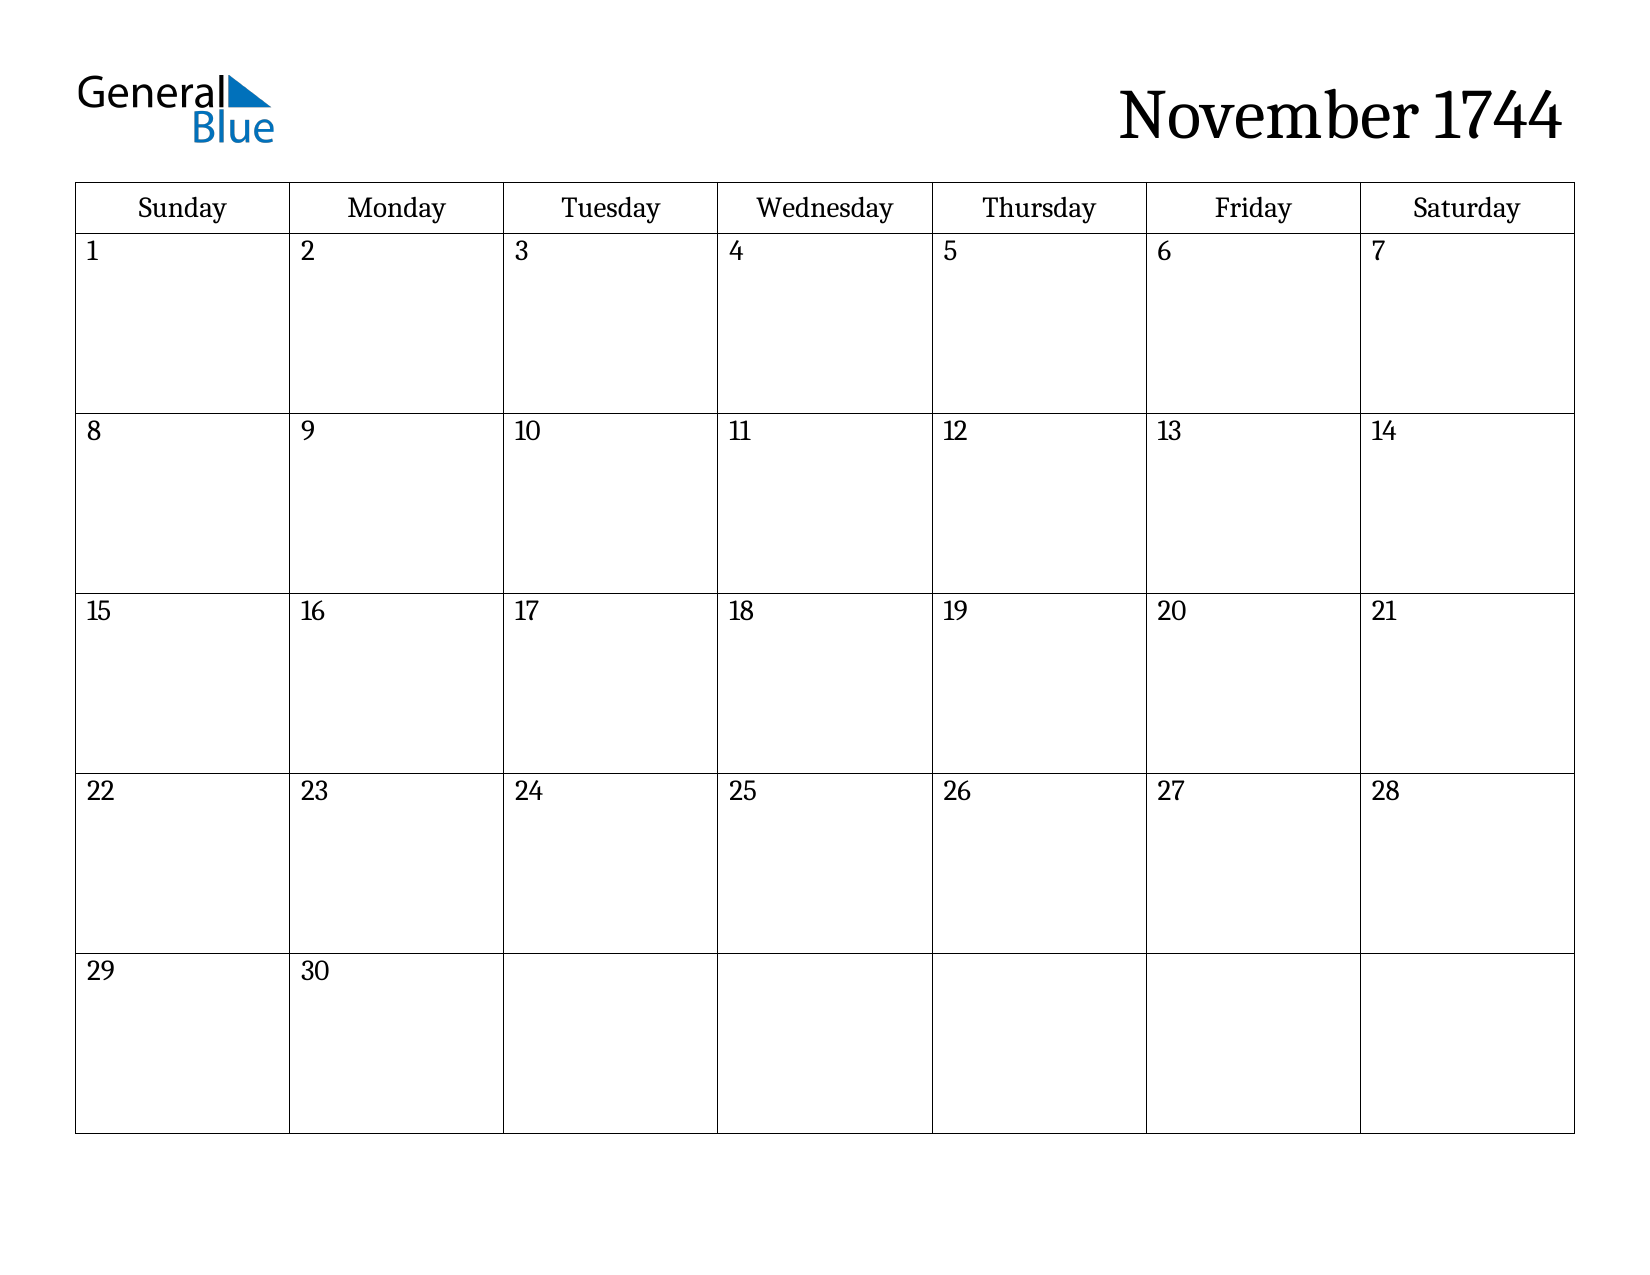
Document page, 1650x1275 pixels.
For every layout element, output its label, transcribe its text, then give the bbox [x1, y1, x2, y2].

table_cell [504, 808, 717, 953]
table_cell 22 [76, 774, 289, 807]
table_cell [1147, 448, 1360, 593]
table_cell [290, 988, 503, 1133]
table_cell 25 [718, 774, 932, 807]
table_cell Friday [1147, 183, 1360, 233]
table_cell [1361, 808, 1574, 953]
table_cell [933, 954, 1146, 987]
table_cell [76, 627, 289, 773]
table_cell [76, 988, 289, 1133]
table_cell [933, 448, 1146, 593]
table_cell [504, 988, 717, 1133]
table_cell [1147, 267, 1360, 413]
table_cell [1147, 808, 1360, 953]
table_cell 21 [1361, 594, 1574, 627]
table_cell Saturday [1361, 183, 1574, 233]
table_cell [718, 954, 932, 987]
table_cell [290, 627, 503, 773]
table_cell Thursday [933, 183, 1146, 233]
table_cell [504, 267, 717, 413]
table_cell 10 [504, 414, 717, 447]
table_cell 27 [1147, 774, 1360, 807]
table_cell 8 [76, 414, 289, 447]
table_cell [76, 808, 289, 953]
table_cell 20 [1147, 594, 1360, 627]
table_cell 1 [76, 234, 289, 267]
table_cell [1147, 954, 1360, 987]
table_cell Monday [290, 183, 503, 233]
table_cell 30 [290, 954, 503, 987]
table_cell [933, 627, 1146, 773]
table_cell 16 [290, 594, 503, 627]
table_cell 13 [1147, 414, 1360, 447]
table_cell Sunday [76, 183, 289, 233]
table_cell 28 [1361, 774, 1574, 807]
table_cell 6 [1147, 234, 1360, 267]
table_cell 12 [933, 414, 1146, 447]
table_cell [1361, 988, 1574, 1133]
table_cell [76, 448, 289, 593]
table_cell Tuesday [504, 183, 717, 233]
table_cell [76, 267, 289, 413]
table_cell [718, 808, 932, 953]
table_cell 3 [504, 234, 717, 267]
table_cell 29 [76, 954, 289, 987]
table_cell [290, 267, 503, 413]
table_cell [290, 808, 503, 953]
table_cell 17 [504, 594, 717, 627]
table_cell 4 [718, 234, 932, 267]
table_cell [1361, 627, 1574, 773]
table_cell [290, 448, 503, 593]
table_cell [1147, 988, 1360, 1133]
table_cell 23 [290, 774, 503, 807]
table_cell 18 [718, 594, 932, 627]
table_cell 2 [290, 234, 503, 267]
table_cell [933, 267, 1146, 413]
table_cell 11 [718, 414, 932, 447]
table_cell [718, 267, 932, 413]
table_cell 24 [504, 774, 717, 807]
table_cell [718, 627, 932, 773]
table_cell Wednesday [718, 183, 932, 233]
table_cell 26 [933, 774, 1146, 807]
picture [78, 75, 274, 143]
table_header November 1744 [504, 75, 1574, 182]
table_cell [504, 627, 717, 773]
table_cell 15 [76, 594, 289, 627]
table_cell 14 [1361, 414, 1574, 447]
table_cell 7 [1361, 234, 1574, 267]
table_cell [718, 448, 932, 593]
table_cell [1147, 627, 1360, 773]
table_cell [933, 988, 1146, 1133]
table_cell 19 [933, 594, 1146, 627]
table_cell [504, 448, 717, 593]
table_cell [1361, 954, 1574, 987]
table_cell 9 [290, 414, 503, 447]
table_header [76, 75, 503, 182]
table_cell [1361, 448, 1574, 593]
table_cell [504, 954, 717, 987]
table_cell [933, 808, 1146, 953]
table_cell [1361, 267, 1574, 413]
table_cell [718, 988, 932, 1133]
table_cell 5 [933, 234, 1146, 267]
